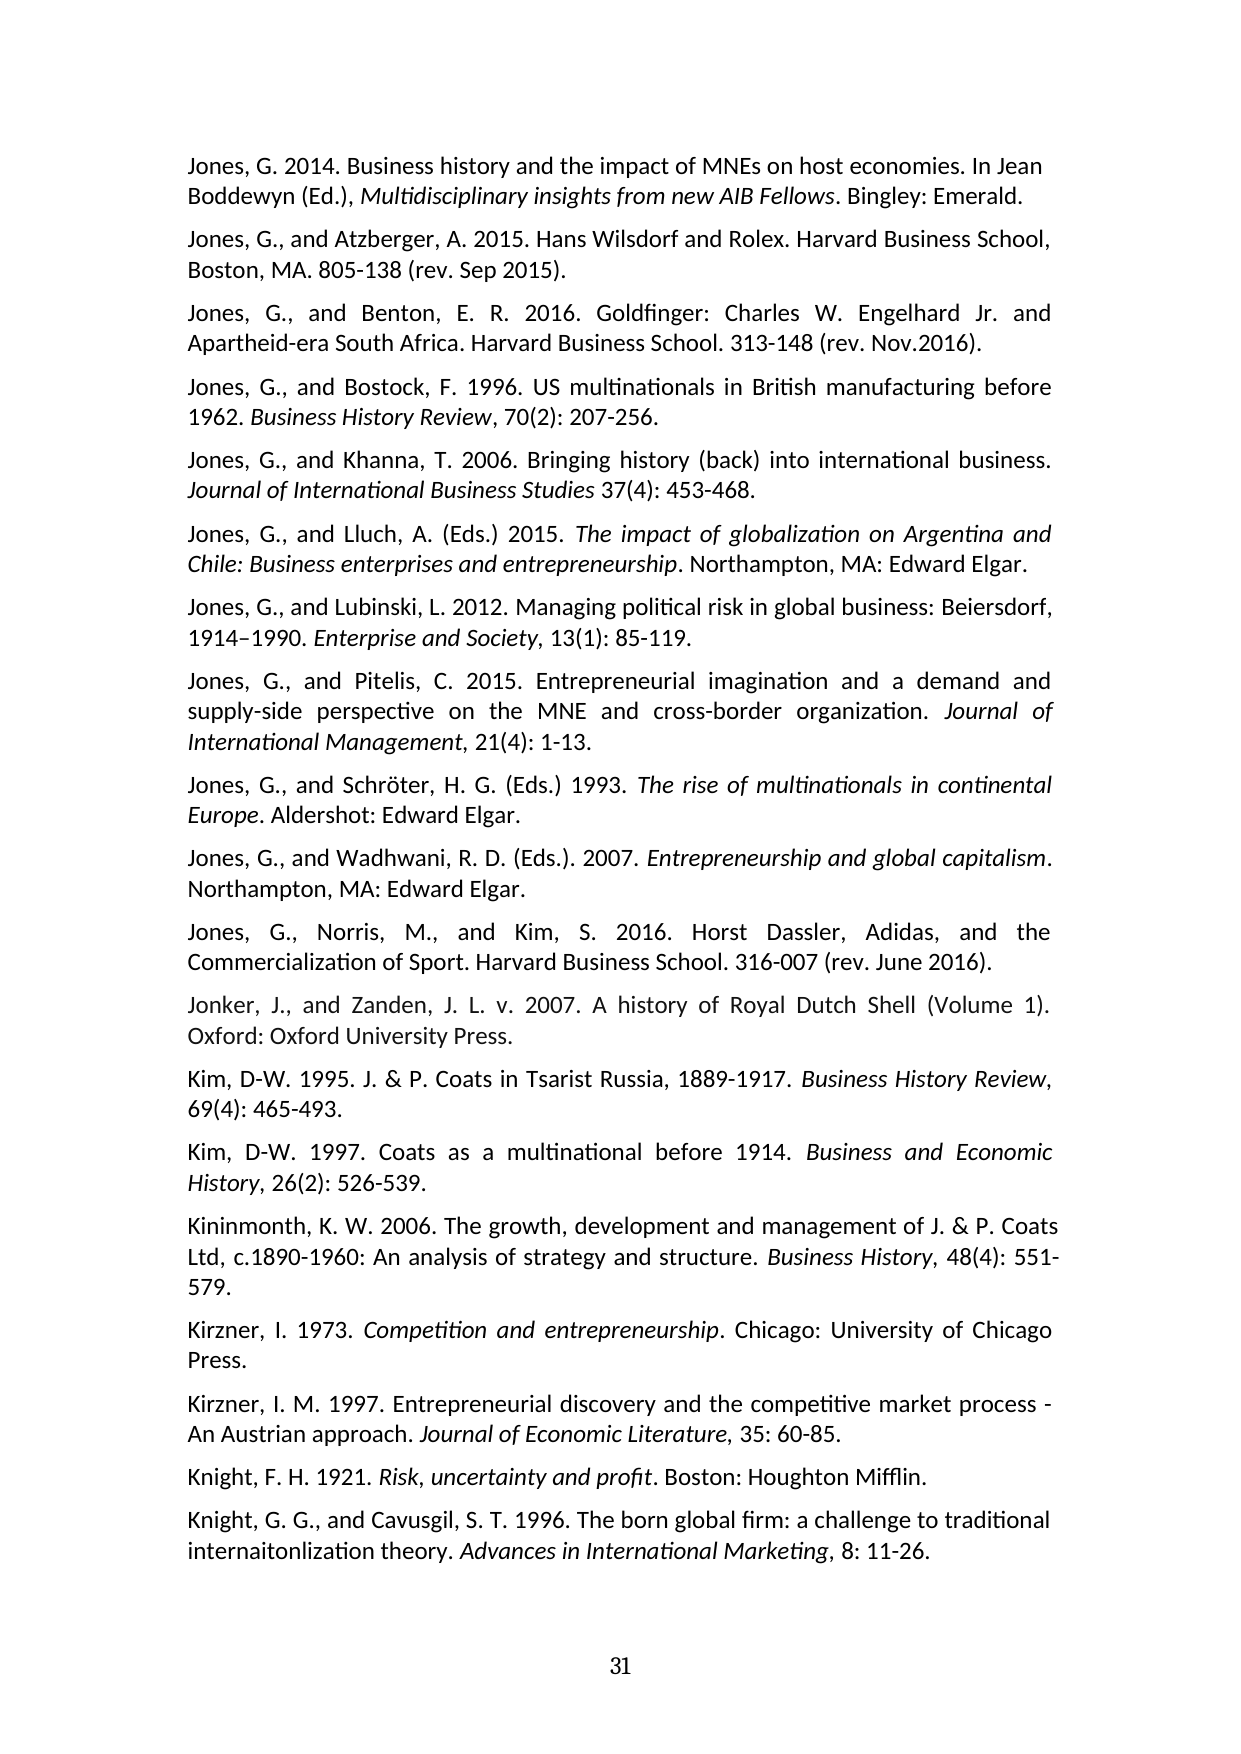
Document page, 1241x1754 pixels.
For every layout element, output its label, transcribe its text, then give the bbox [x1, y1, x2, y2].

subtitle Jonker, J., and Zanden, J. L. v. 2007. A history of Royal Dutch Shell (Volume 1). Oxford: Oxford University Press. [187, 989, 1053, 1051]
text Jones, G., and Lubinski, L. 2012. Managing political risk in global business: Beiersdorf, 1914–1990. Enterprise and Society, 13(1): 85-119. [187, 591, 544, 652]
text Jones, G., and Atzberger, A. 2015. Hans Wilsdorf and Rolex. Harvard Business School, Boston, MA. 805-138 (rev. Sep 2015). [187, 223, 1053, 284]
subtitle Kininmonth, K. W. 2006. The growth, development and management of J. & P. Coats Ltd, c.1890-1960: An analysis of strategy and structure. Business History, 48(4): 551-579. [187, 1210, 1059, 1302]
subtitle Jones, G. 2014. Business history and the impact of MNEs on host economies. In Jean Boddewyn (Ed.), Multidisciplinary insights from new AIB Fellows. Bingley: Emerald. [187, 150, 1044, 211]
text Kirzner, I. M. 1997. Entrepreneurial discovery and the competitive market process - An Austrian approach. Journal of Economic Literature, 35: 60-85. [187, 1388, 1053, 1449]
text Knight, F. H. 1921. Risk, uncertainty and profit. Boston: Houghton Mifflin. [187, 1461, 1053, 1492]
text Jones, G., and Lubinski, L. 2012. Managing political risk in global business: Beiersdorf, 1914–1990. Enterprise and Society, 13(1): 85-119. [692, 591, 1053, 652]
text Kim, D-W. 1997. Coats as a multinational before 1914. Business and Economic History, 26(2): 526-539. [187, 1137, 1053, 1198]
text Jones, G., and Wadhwani, R. D. (Eds.). 2007. Entrepreneurship and global capitalism. Northampton, MA: Edward Elgar. [187, 842, 1053, 903]
text Jones, G., and Benton, E. R. 2016. Goldfinger: Charles W. Engelhard Jr. and Apartheid-era South Africa. Harvard Business School. 313-148 (rev. Nov.2016). [187, 297, 1053, 358]
text Jones, G., and Bostock, F. 1996. US multinationals in British manufacturing before 1962. Business History Review, 70(2): 207-256. [187, 371, 1053, 432]
subtitle Kim, D-W. 1995. J. & P. Coats in Tsarist Russia, 1889-1917. Business History Review, 69(4): 465-493. [187, 1063, 1053, 1124]
text Kirzner, I. 1973. Competition and entrepreneurship. Chicago: University of Chicago Press. [187, 1314, 1053, 1375]
text Knight, G. G., and Cavusgil, S. T. 1996. The born global firm: a challenge to traditional internaitonlization theory. Advances in International Marketing, 8: 11-26. [187, 1504, 1053, 1565]
text Jones, G., Norris, M., and Kim, S. 2016. Horst Dassler, Adidas, and the Commercialization of Sport. Harvard Business School. 316-007 (rev. June 2016). [187, 916, 1053, 977]
text Jones, G., and Pitelis, C. 2015. Entrepreneurial imagination and a demand and supply-side perspective on the MNE and cross-border organization. Journal of International Management, 21(4): 1-13. [187, 665, 1053, 756]
text Jones, G., and Lluch, A. (Eds.) 2015. The impact of globalization on Argentina and Chile: Business enterprises and entrepreneurship. Northampton, MA: Edward Elgar. [187, 518, 1053, 579]
text Jones, G., and Khanna, T. 2006. Bringing history (back) into international business. Journal of International Business Studies 37(4): 453-468. [187, 444, 1053, 505]
text Jones, G., and Schröter, H. G. (Eds.) 1993. The rise of multinationals in continental Europe. Aldershot: Edward Elgar. [187, 769, 1053, 830]
